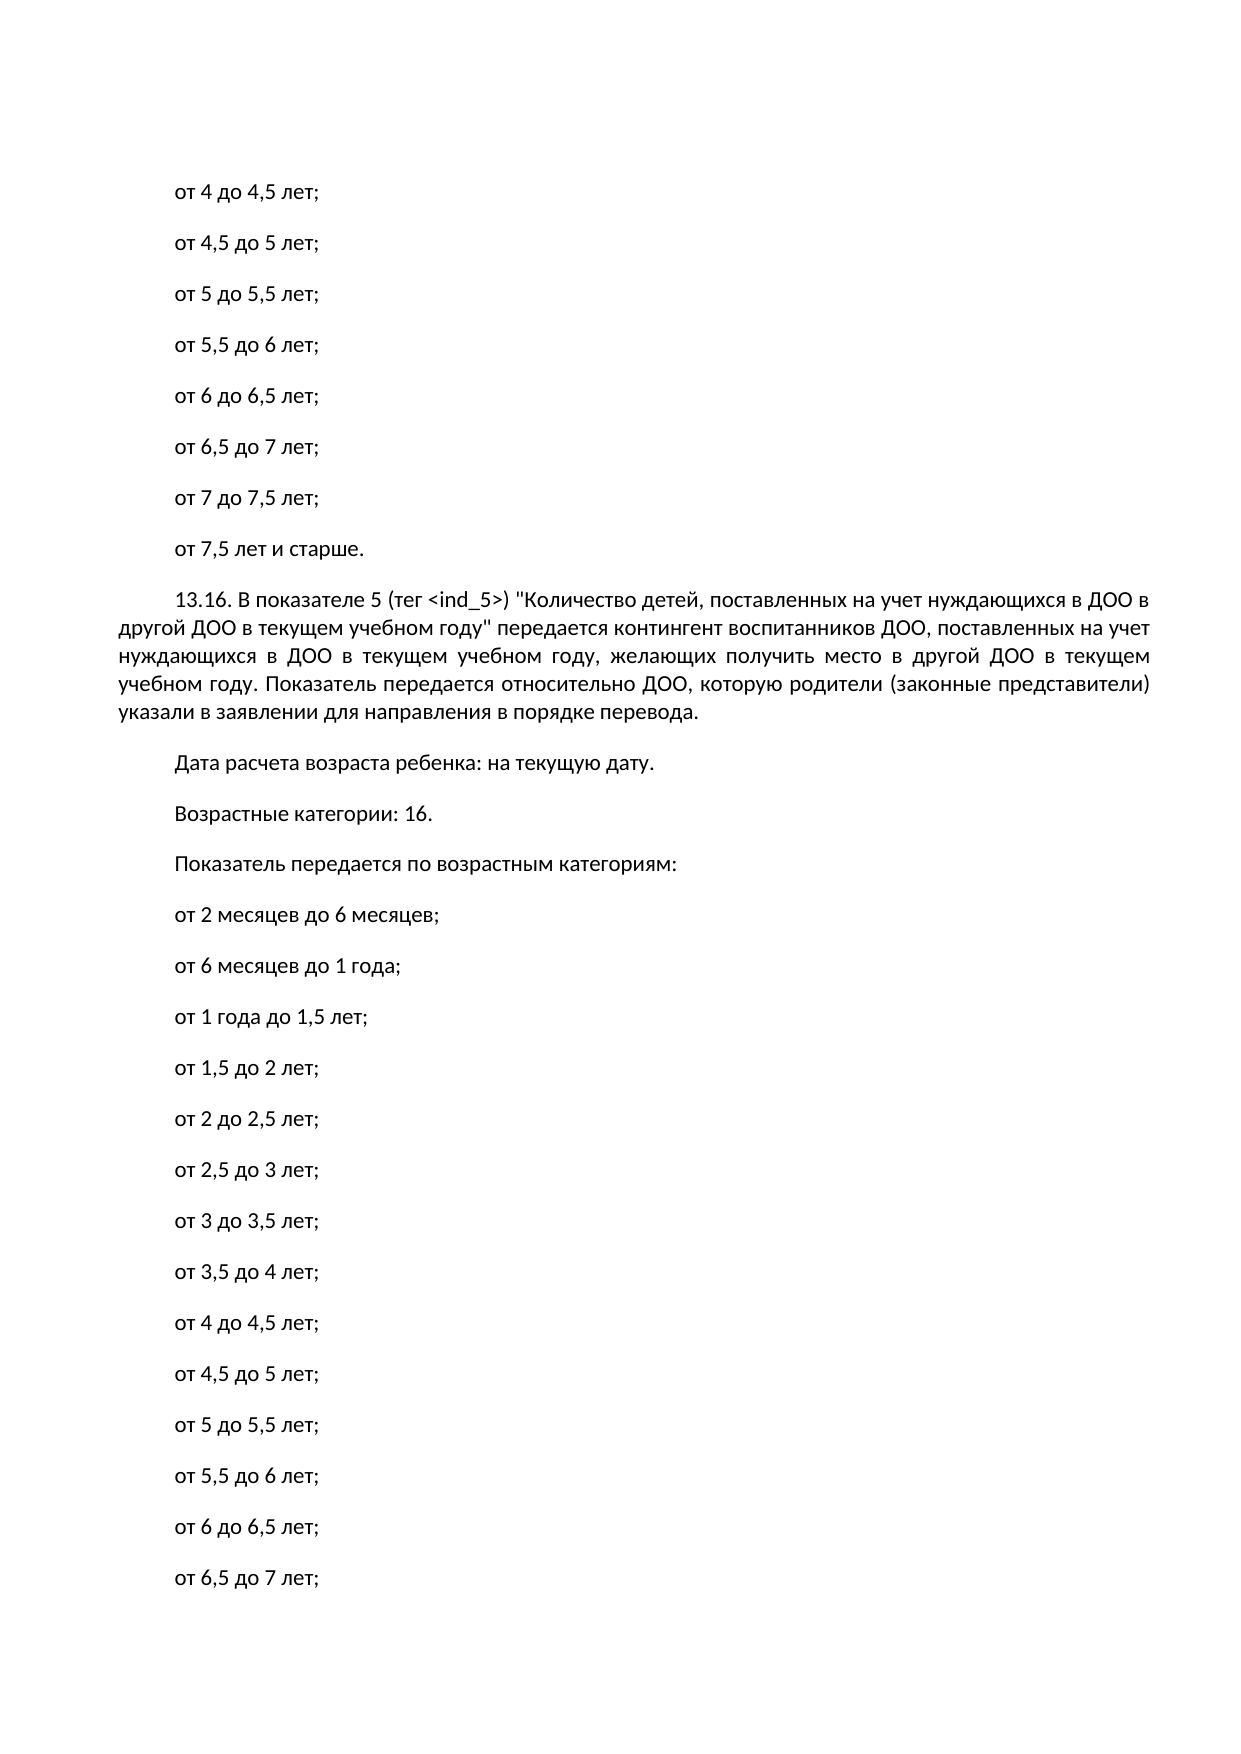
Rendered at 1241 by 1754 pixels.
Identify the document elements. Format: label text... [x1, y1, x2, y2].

text от 5 до 5,5 лет; [118, 1410, 1152, 1438]
text от 3 до 3,5 лет; [118, 1206, 1152, 1234]
text от 7,5 лет и старше. [118, 534, 1152, 562]
text от 5 до 5,5 лет; [118, 279, 1152, 307]
text Дата расчета возраста ребенка: на текущую дату. [118, 748, 1152, 776]
text от 1 года до 1,5 лет; [118, 1002, 1152, 1030]
text 13.16. В показателе 5 (тег <ind_5>) "Количество детей, поставленных на учет нуждающихся в ДОО в другой ДОО в текущем учебном году" передается контингент воспитанников ДОО, поставленных на учет нуждающихся в ДОО в текущем учебном году, желающих получить место в другой ДОО в текущем учебном году. Показатель передается относительно ДОО, которую родители (законные представители) указали в заявлении для направления в порядке перевода. [118, 585, 1152, 725]
text от 4,5 до 5 лет; [118, 228, 1152, 256]
text от 4 до 4,5 лет; [118, 177, 1152, 205]
text от 2 месяцев до 6 месяцев; [118, 901, 1152, 928]
text от 6 до 6,5 лет; [118, 1512, 1152, 1540]
text от 5,5 до 6 лет; [118, 330, 1152, 358]
text от 6,5 до 7 лет; [118, 1563, 1152, 1591]
text от 3,5 до 4 лет; [118, 1257, 1152, 1285]
text от 1,5 до 2 лет; [118, 1053, 1152, 1081]
text от 4 до 4,5 лет; [118, 1308, 1152, 1336]
text Возрастные категории: 16. [118, 799, 1152, 827]
text от 6,5 до 7 лет; [118, 432, 1152, 460]
text от 5,5 до 6 лет; [118, 1461, 1152, 1489]
text от 2,5 до 3 лет; [118, 1155, 1152, 1183]
text от 6 месяцев до 1 года; [118, 951, 1152, 979]
text от 4,5 до 5 лет; [118, 1359, 1152, 1387]
text от 2 до 2,5 лет; [118, 1104, 1152, 1132]
text от 6 до 6,5 лет; [118, 381, 1152, 409]
text от 7 до 7,5 лет; [118, 483, 1152, 511]
text Показатель передается по возрастным категориям: [118, 849, 1152, 878]
